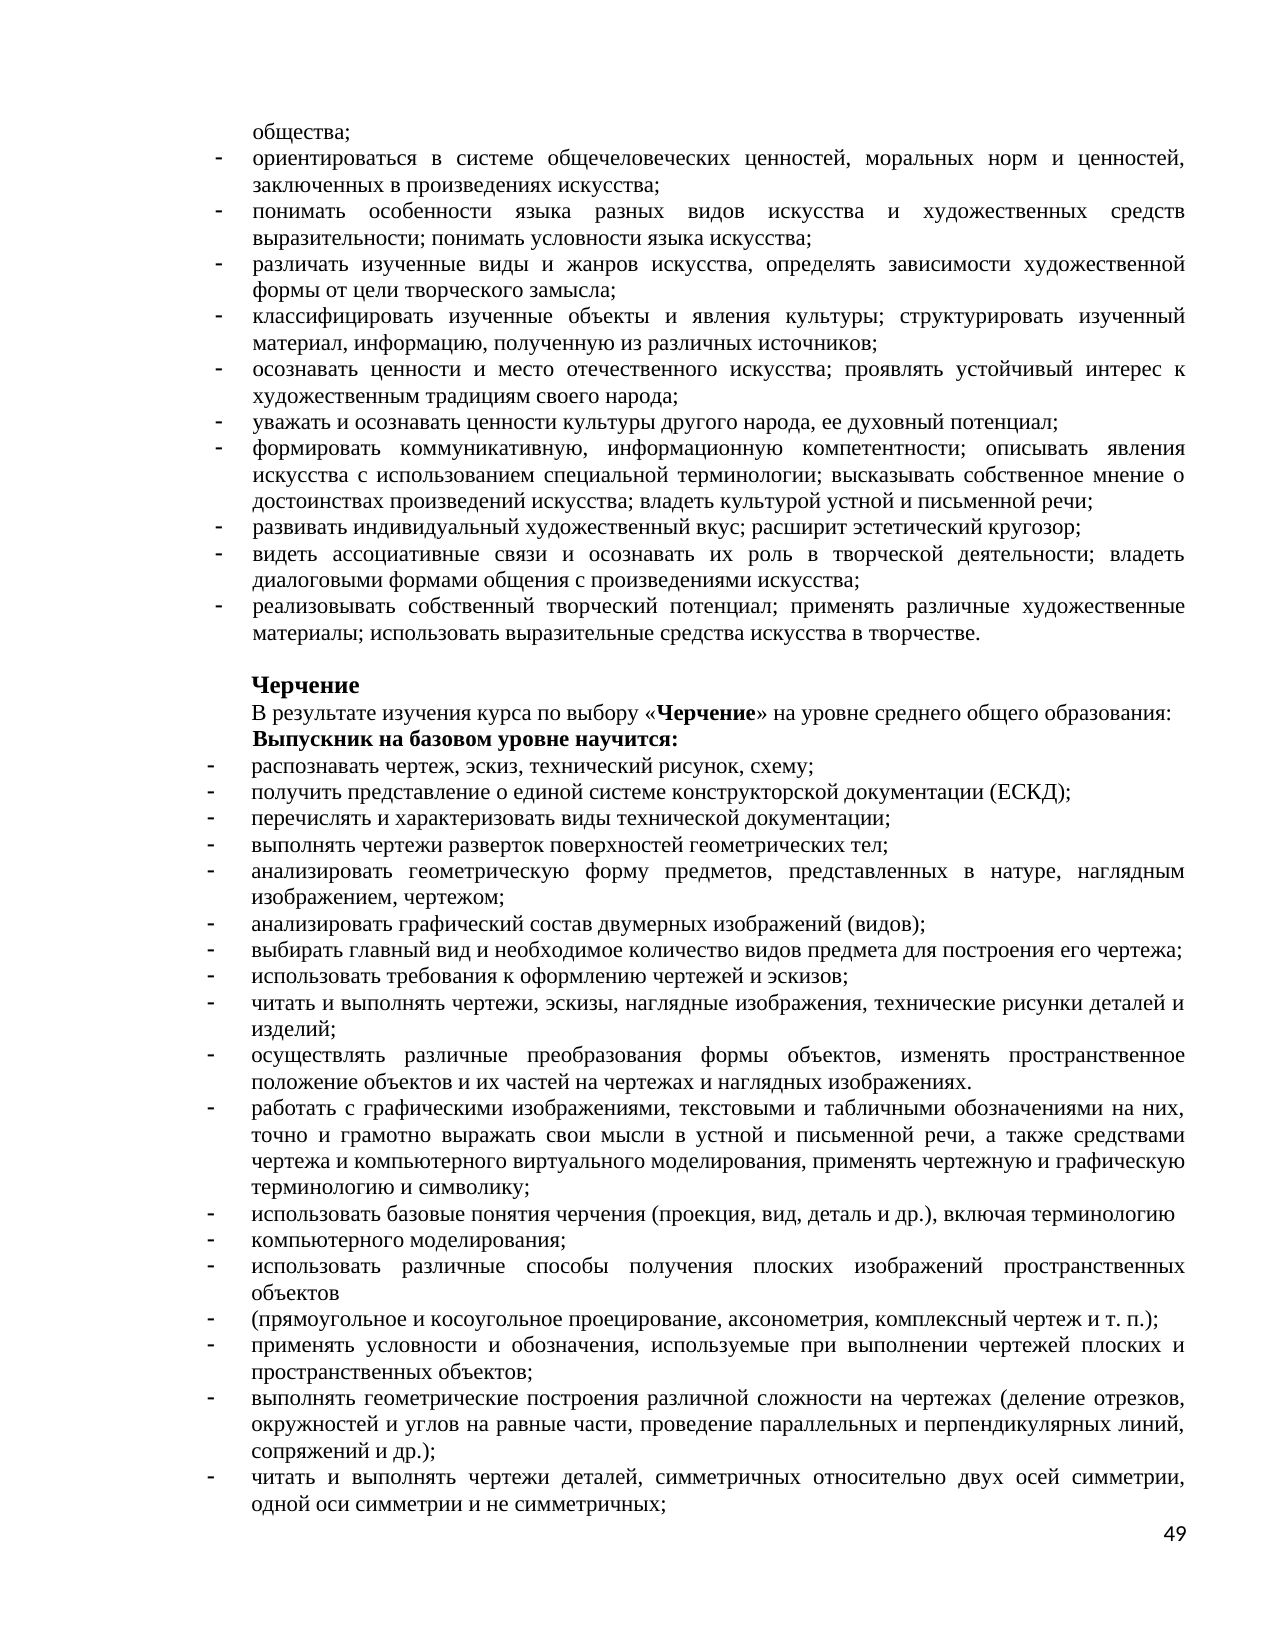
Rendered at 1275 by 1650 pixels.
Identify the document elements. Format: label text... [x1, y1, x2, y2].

list компьютерного моделирования; [207, 1226, 1186, 1252]
list работать с графическими изображениями, текстовыми и табличными обозначениями на них, точно и грамотно выражать свои мысли в устной и письменной речи, а также средствами чертежа и компьютерного виртуального моделирования, применять чертежную и графическую терминологию и символику; [207, 1094, 1186, 1200]
list использовать требования к оформлению чертежей и эскизов; [207, 962, 1186, 989]
list классифицировать изученные объекты и явления культуры; структурировать изученный материал, информацию, полученную из различных источников; [215, 303, 1186, 355]
list перечислять и характеризовать виды технической документации; [207, 804, 1186, 831]
list различать изученные виды и жанров искусства, определять зависимости художественной формы от цели творческого замысла; [215, 250, 1186, 303]
list читать и выполнять чертежи деталей, симметричных относительно двух осей симметрии, одной оси симметрии и не симметричных; [207, 1463, 1186, 1516]
list анализировать графический состав двумерных изображений (видов); [207, 910, 1186, 936]
list выбирать главный вид и необходимое количество видов предмета для построения его чертежа; [207, 936, 1186, 962]
list осуществлять различные преобразования формы объектов, изменять пространственное положение объектов и их частей на чертежах и наглядных изображениях. [207, 1042, 1186, 1094]
text Выпускник на базовом уровне научится: [177, 725, 1186, 752]
list читать и выполнять чертежи, эскизы, наглядные изображения, технические рисунки деталей и изделий; [207, 989, 1186, 1042]
list реализовывать собственный творческий потенциал; применять различные художественные материалы; использовать выразительные средства искусства в творчестве. [215, 592, 1186, 645]
list развивать индивидуальный художественный вкус; расширит эстетический кругозор; [215, 513, 1186, 540]
list использовать различные способы получения плоских изображений пространственных объектов [207, 1252, 1186, 1305]
list выполнять геометрические построения различной сложности на чертежах (деление отрезков, окружностей и углов на равные части, проведение параллельных и перпендикулярных линий, сопряжений и др.); [207, 1384, 1186, 1463]
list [215, 118, 1186, 144]
list (прямоугольное и косоугольное проецирование, аксонометрия, комплексный чертеж и т. п.); [207, 1305, 1186, 1331]
list ориентироваться в системе общечеловеческих ценностей, моральных норм и ценностей, заключенных в произведениях искусства; [215, 144, 1186, 197]
list формировать коммуникативную, информационную компетентности; описывать явления искусства с использованием специальной терминологии; высказывать собственное мнение о достоинствах произведений искусства; владеть культурой устной и письменной речи; [215, 434, 1186, 513]
subtitle Черчение [177, 670, 1186, 699]
list анализировать геометрическую форму предметов, представленных в натуре, наглядным изображением, чертежом; [207, 857, 1186, 910]
list распознавать чертеж, эскиз, технический рисунок, схему; [207, 752, 1186, 778]
list выполнять чертежи разверток поверхностей геометрических тел; [207, 831, 1186, 857]
list видеть ассоциативные связи и осознавать их роль в творческой деятельности; владеть диалоговыми формами общения с произведениями искусства; [215, 540, 1186, 592]
subtitle В результате изучения курса по выбору «Черчение» на уровне среднего общего образования: [177, 699, 1186, 725]
list использовать базовые понятия черчения (проекция, вид, деталь и др.), включая терминологию [207, 1200, 1186, 1226]
list получить представление о единой системе конструкторской документации (ЕСКД); [207, 778, 1186, 804]
list понимать особенности языка разных видов искусства и художественных средств выразительности; понимать условности языка искусства; [215, 197, 1186, 250]
list уважать и осознавать ценности культуры другого народа, ее духовный потенциал; [215, 408, 1186, 434]
list применять условности и обозначения, используемые при выполнении чертежей плоских и пространственных объектов; [207, 1331, 1186, 1384]
list осознавать ценности и место отечественного искусства; проявлять устойчивый интерес к художественным традициям своего народа; [215, 355, 1186, 408]
